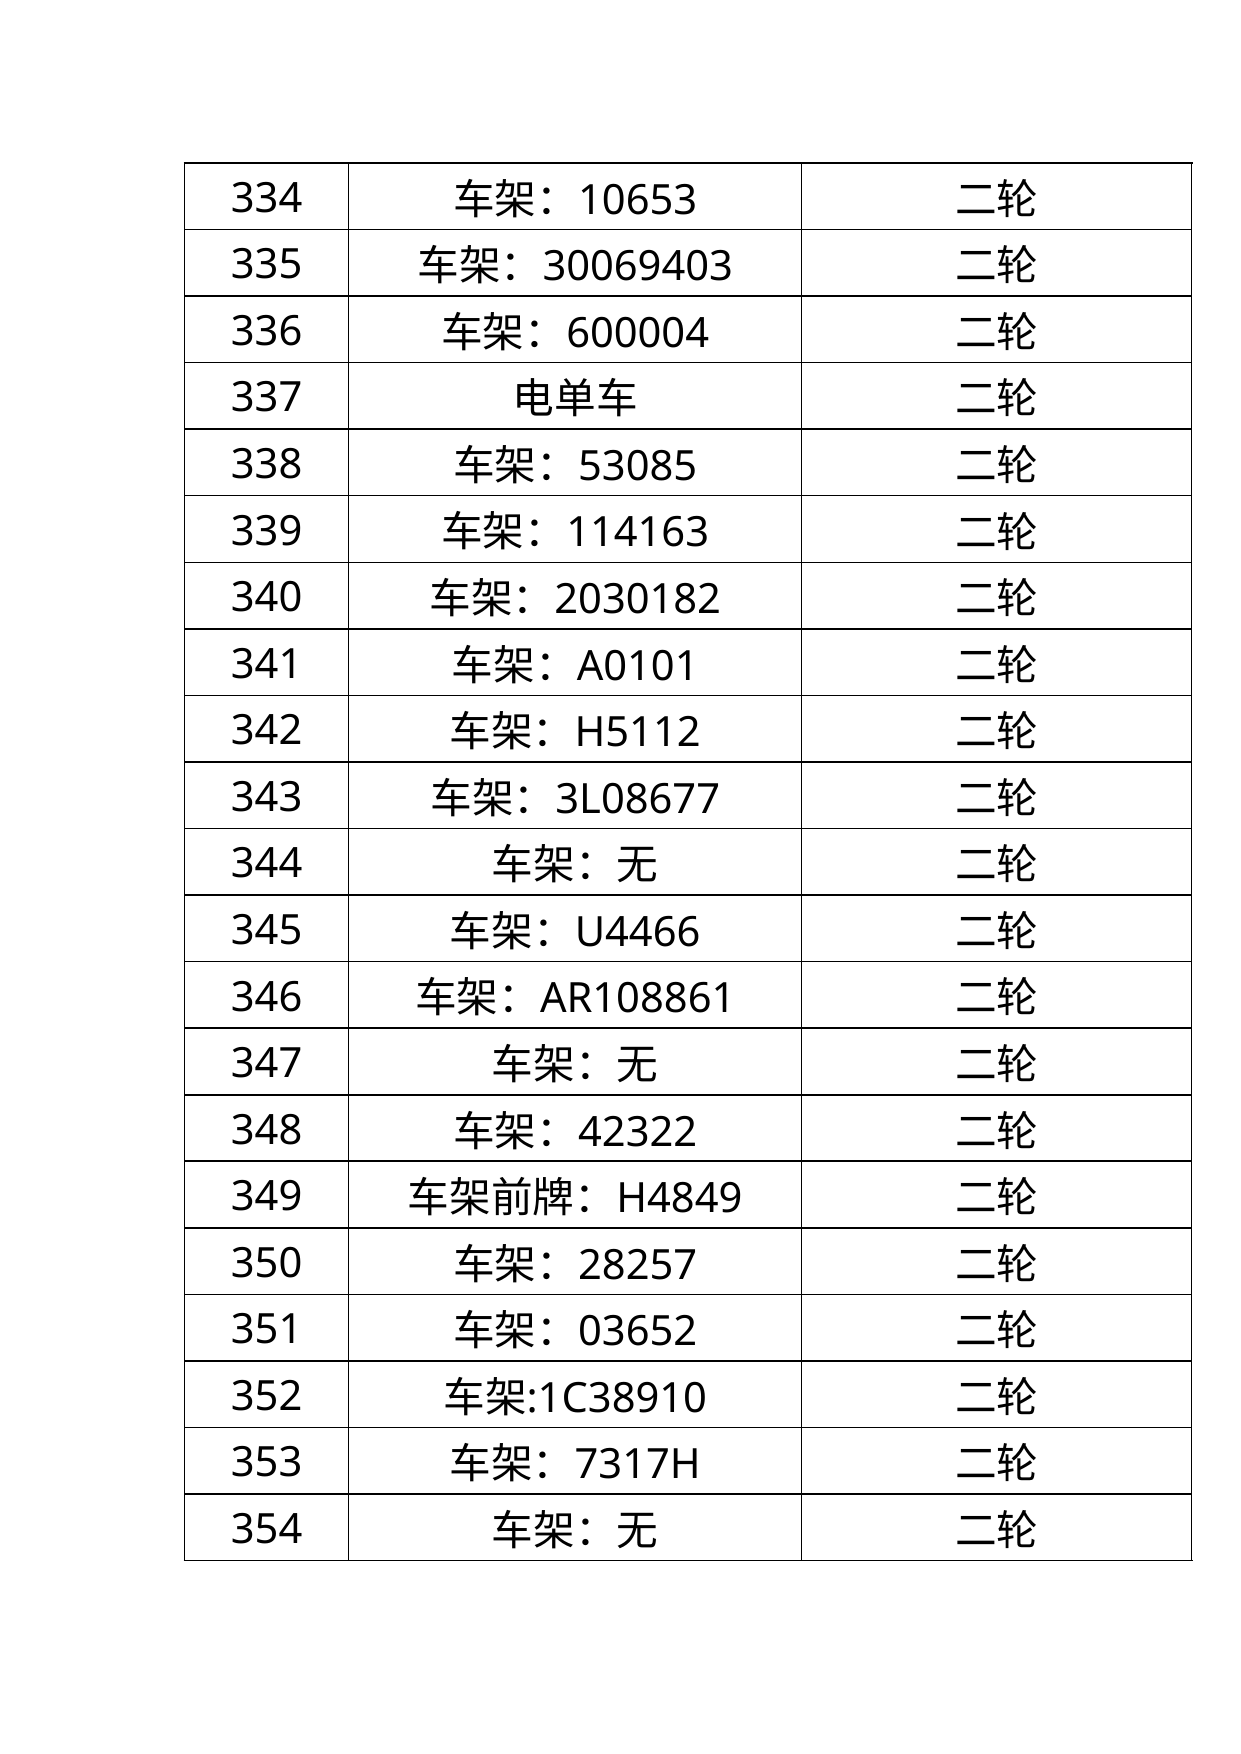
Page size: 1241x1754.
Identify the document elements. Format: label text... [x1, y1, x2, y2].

table_cell 二轮 [802, 1162, 1191, 1227]
table_cell 车架：无 [349, 1029, 801, 1094]
table_cell 二轮 [802, 1229, 1191, 1293]
table_cell 343 [185, 763, 348, 828]
table_cell 车架：10653 [349, 164, 801, 228]
table_cell 车架：03652 [349, 1295, 801, 1360]
table_cell 二轮 [802, 630, 1191, 694]
table_cell 车架：53085 [349, 430, 801, 495]
table_cell 车架：600004 [349, 297, 801, 362]
table_cell 二轮 [802, 696, 1191, 761]
table_cell 二轮 [802, 962, 1191, 1027]
table_cell 349 [185, 1162, 348, 1227]
table_cell 345 [185, 896, 348, 961]
table_cell 350 [185, 1229, 348, 1293]
table_cell 353 [185, 1428, 348, 1493]
table_cell 车架：7317H [349, 1428, 801, 1493]
table_cell 352 [185, 1362, 348, 1427]
table_cell 348 [185, 1096, 348, 1160]
table_cell 二轮 [802, 763, 1191, 828]
table_cell 334 [185, 164, 348, 228]
table_cell 335 [185, 230, 348, 295]
table_cell 车架：AR108861 [349, 962, 801, 1027]
table_cell 二轮 [802, 896, 1191, 961]
table_cell 电单车 [349, 363, 801, 428]
table_cell 车架：30069403 [349, 230, 801, 295]
table_cell 二轮 [802, 230, 1191, 295]
table_cell 二轮 [802, 164, 1191, 228]
table_cell 二轮 [802, 1295, 1191, 1360]
table_cell 车架：无 [349, 829, 801, 894]
table_cell 342 [185, 696, 348, 761]
table_cell 347 [185, 1029, 348, 1094]
table_cell 二轮 [802, 1096, 1191, 1160]
table_cell 二轮 [802, 1428, 1191, 1493]
table_cell 338 [185, 430, 348, 495]
table_cell 车架前牌：H4849 [349, 1162, 801, 1227]
table_cell 354 [185, 1495, 348, 1560]
table_cell 车架:1C38910 [349, 1362, 801, 1427]
table_cell 车架：42322 [349, 1096, 801, 1160]
table_cell 二轮 [802, 1362, 1191, 1427]
table_cell 337 [185, 363, 348, 428]
table_cell 车架：A0101 [349, 630, 801, 694]
table_cell 二轮 [802, 1495, 1191, 1560]
table_cell 车架：H5112 [349, 696, 801, 761]
table_cell 二轮 [802, 297, 1191, 362]
table_cell 二轮 [802, 363, 1191, 428]
table_cell 344 [185, 829, 348, 894]
table_cell 二轮 [802, 1029, 1191, 1094]
table_cell 二轮 [802, 829, 1191, 894]
table_cell 341 [185, 630, 348, 694]
table_cell 车架：28257 [349, 1229, 801, 1293]
table_cell 346 [185, 962, 348, 1027]
table_cell 二轮 [802, 563, 1191, 628]
table_cell 二轮 [802, 496, 1191, 561]
table_cell 车架：U4466 [349, 896, 801, 961]
table_cell 车架：无 [349, 1495, 801, 1560]
table_cell 车架：114163 [349, 496, 801, 561]
table_cell 二轮 [802, 430, 1191, 495]
table_cell 336 [185, 297, 348, 362]
table_cell 339 [185, 496, 348, 561]
table_cell 340 [185, 563, 348, 628]
table_cell 车架：2030182 [349, 563, 801, 628]
table_cell 351 [185, 1295, 348, 1360]
table_cell 车架：3L08677 [349, 763, 801, 828]
